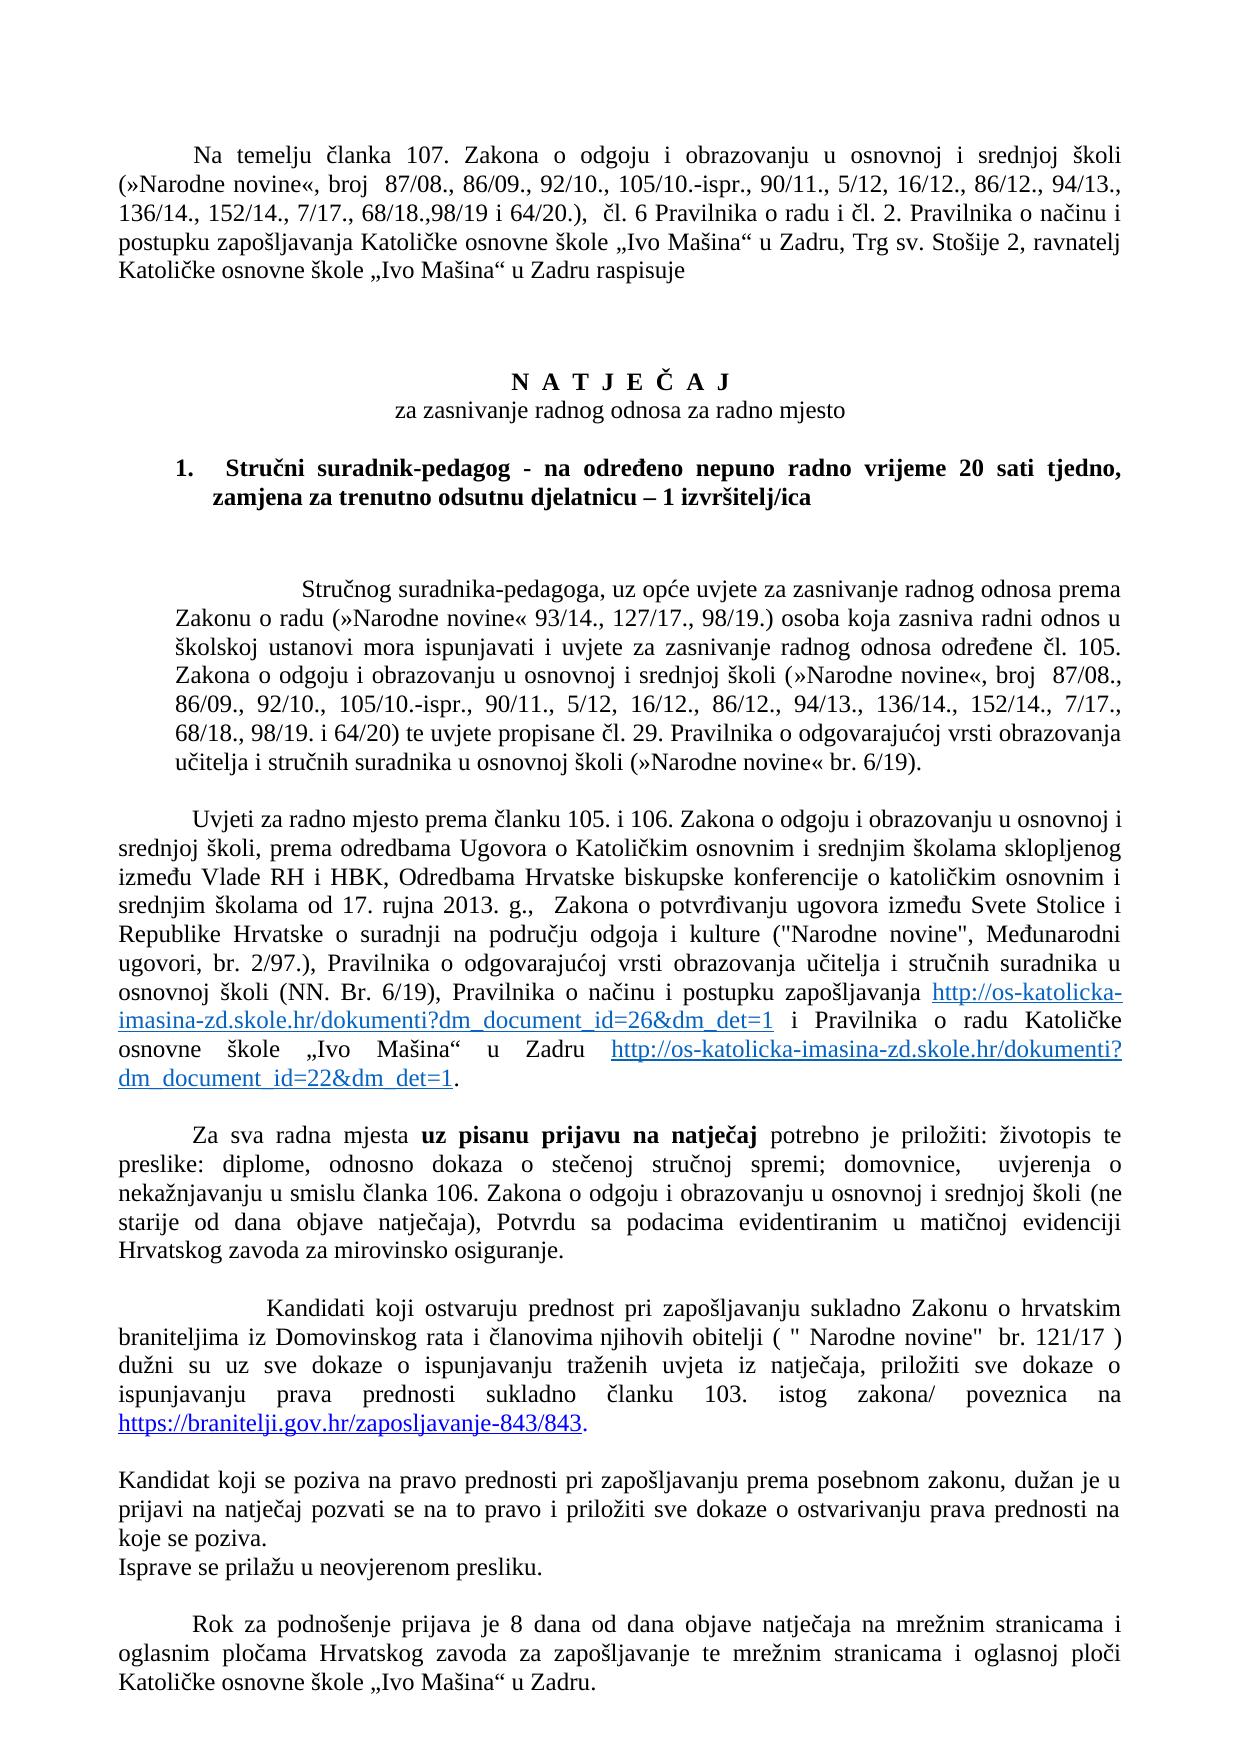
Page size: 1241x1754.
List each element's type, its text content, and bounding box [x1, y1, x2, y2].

text Na temelju članka 107. Zakona o odgoju i obrazovanju u osnovnoj i srednjoj školi (»Narodne novine«, broj 87/08., 86/09., 92/10., 105/10.-ispr., 90/11., 5/12, 16/12., 86/12., 94/13., 136/14., 152/14., 7/17., 68/18.,98/19 i 64/20.), čl. 6 Pravilnika o radu i čl. 2. Pravilnika o načinu i postupku zapošljavanja Katoličke osnovne škole „Ivo Mašina“ u Zadru, Trg sv. Stošije 2, ravnatelj Katoličke osnovne škole „Ivo Mašina“ u Zadru raspisuje [118, 140, 1122, 284]
text Rok za podnošenje prijava je 8 dana od dana objave natječaja na mrežnim stranicama i oglasnim pločama Hrvatskog zavoda za zapošljavanje te mrežnim stranicama i oglasnoj ploči Katoličke osnovne škole „Ivo Mašina“ u Zadru. [118, 1609, 1122, 1696]
text Uvjeti za radno mjesto prema članku 105. i 106. Zakona o odgoju i obrazovanju u osnovnoj i srednjoj školi, prema odredbama Ugovora o Katoličkim osnovnim i srednjim školama sklopljenog između Vlade RH i HBK, Odredbama Hrvatske biskupske konferencije o katoličkim osnovnim i srednjim školama od 17. rujna 2013. g., Zakona o potvrđivanju ugovora između Svete Stolice i Republike Hrvatske o suradnji na području odgoja i kulture ("Narodne novine", Međunarodni ugovori, br. 2/97.), Pravilnika o odgovarajućoj vrsti obrazovanja učitelja i stručnih suradnika u osnovnoj školi (NN. Br. 6/19), Pravilnika o načinu i postupku zapošljavanja http://os-katolicka-imasina-zd.skole.hr/dokumenti?dm_document_id=26&dm_det=1 i Pravilnika o radu Katoličke osnovne škole „Ivo Mašina“ u Zadru http://os-katolicka-imasina-zd.skole.hr/dokumenti?dm_document_id=22&dm_det=1. [118, 804, 1122, 1092]
list Stručni suradnik-pedagog - na određeno nepuno radno vrijeme 20 sati tjedno, zamjena za trenutno odsutnu djelatnicu – 1 izvršitelj/ica [175, 453, 1122, 510]
list Stručnog suradnika-pedagoga, uz opće uvjete za zasnivanje radnog odnosa prema Zakonu o radu (»Narodne novine« 93/14., 127/17., 98/19.) osoba koja zasniva radni odnos u školskoj ustanovi mora ispunjavati i uvjete za zasnivanje radnog odnosa određene čl. 105. Zakona o odgoju i obrazovanju u osnovnoj i srednjoj školi (»Narodne novine«, broj 87/08., 86/09., 92/10., 105/10.-ispr., 90/11., 5/12, 16/12., 86/12., 94/13., 136/14., 152/14., 7/17., 68/18., 98/19. i 64/20) te uvjete propisane čl. 29. Pravilnika o odgovarajućoj vrsti obrazovanja učitelja i stručnih suradnika u osnovnoj školi (»Narodne novine« br. 6/19). [175, 574, 1122, 776]
text Isprave se prilažu u neovjerenom presliku. [118, 1552, 1122, 1581]
text Za sva radna mjesta uz pisanu prijavu na natječaj potrebno je priložiti: životopis te preslike: diplome, odnosno dokaza o stečenoj stručnoj spremi; domovnice, uvjerenja o nekažnjavanju u smislu članka 106. Zakona o odgoju i obrazovanju u osnovnoj i srednjoj školi (ne starije od dana objave natječaja), Potvrdu sa podacima evidentiranim u matičnoj evidenciji Hrvatskog zavoda za mirovinsko osiguranje. [118, 1121, 1122, 1264]
text Kandidati koji ostvaruju prednost pri zapošljavanju sukladno Zakonu o hrvatskim braniteljima iz Domovinskog rata i članovima njihovih obitelji ( " Narodne novine" br. 121/17 ) dužni su uz sve dokaze o ispunjavanju traženih uvjeta iz natječaja, priložiti sve dokaze o ispunjavanju prava prednosti sukladno članku 103. istog zakona/ poveznica na https://branitelji.gov.hr/zaposljavanje-843/843. [118, 1293, 1122, 1437]
text za zasnivanje radnog odnosa za radno mjesto [118, 395, 1122, 424]
subtitle N A T J E Č A J [118, 367, 1122, 395]
text Kandidat koji se poziva na pravo prednosti pri zapošljavanju prema posebnom zakonu, dužan je u prijavi na natječaj pozvati se na to pravo i priložiti sve dokaze o ostvarivanju prava prednosti na koje se poziva. [118, 1466, 1122, 1552]
